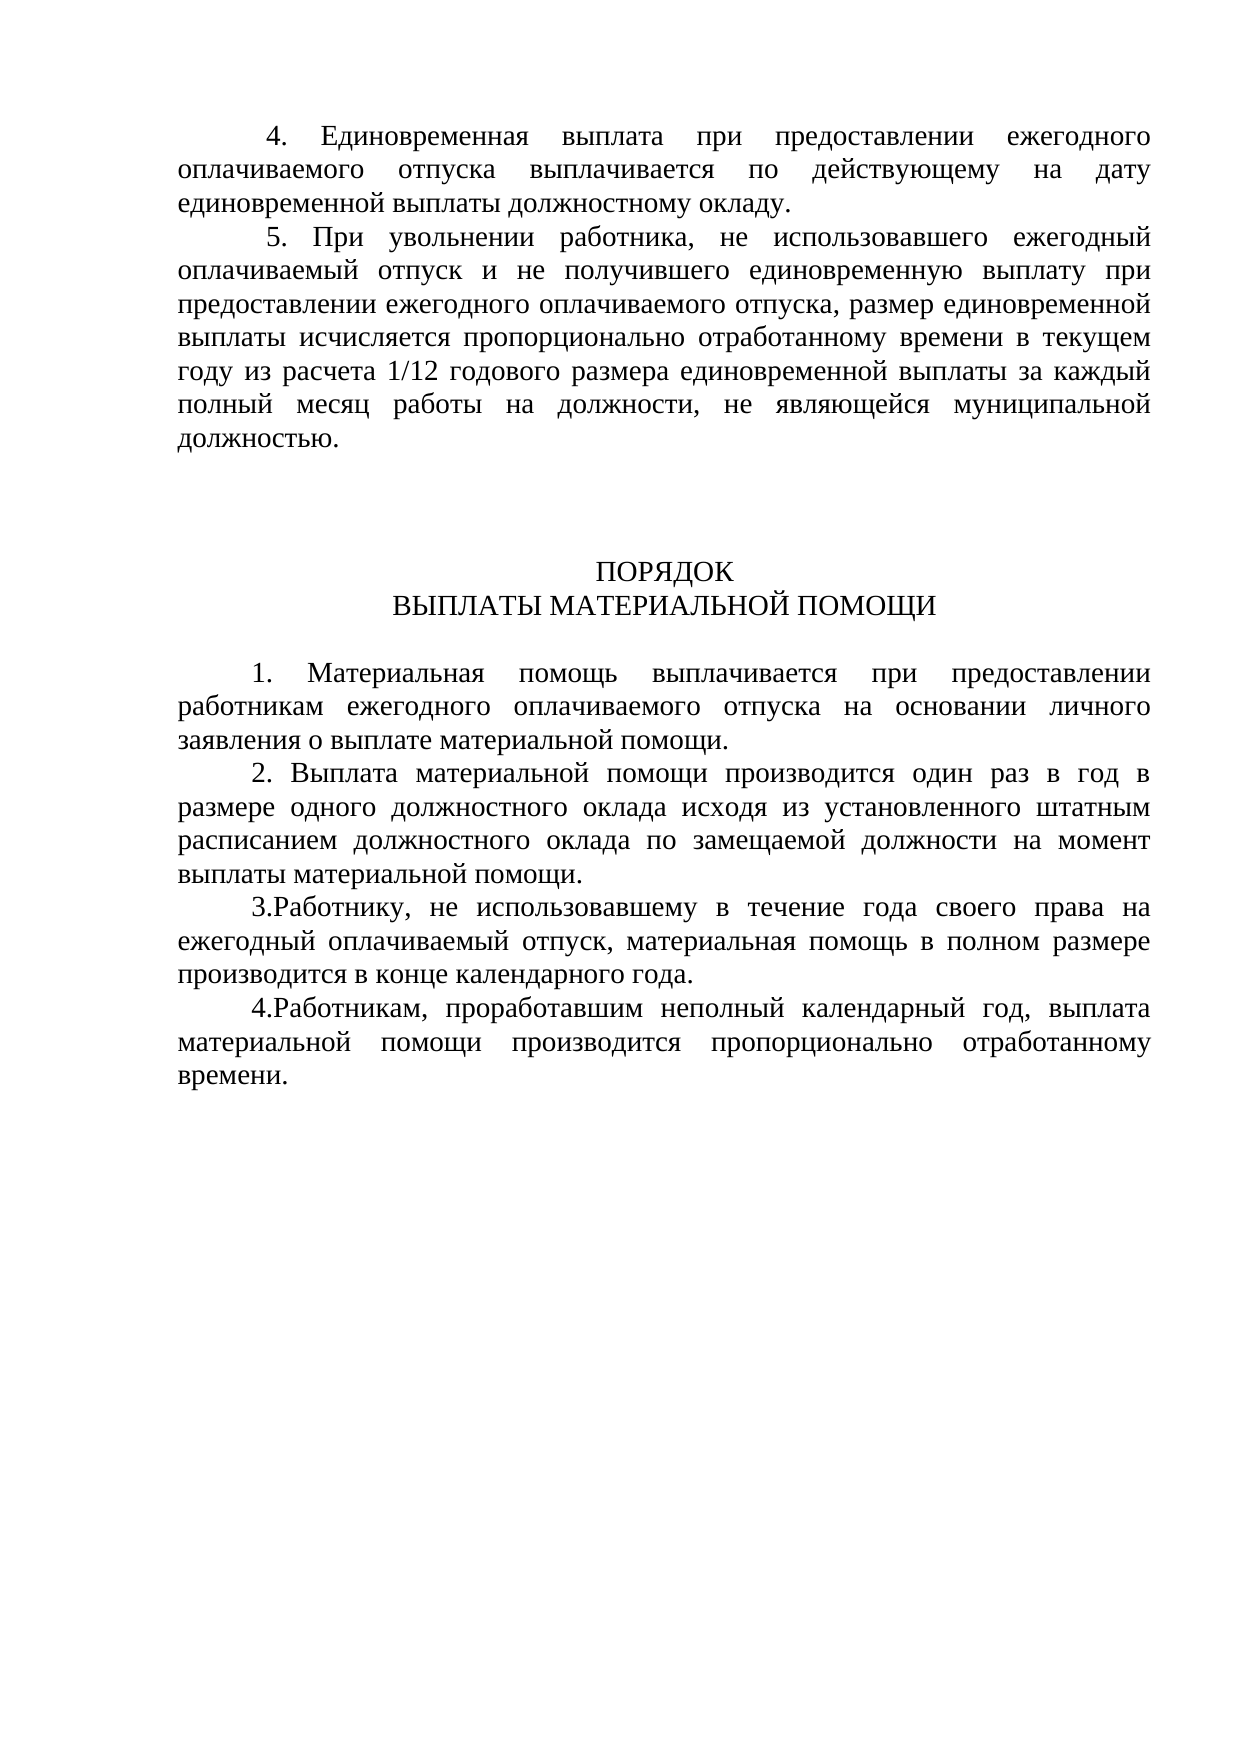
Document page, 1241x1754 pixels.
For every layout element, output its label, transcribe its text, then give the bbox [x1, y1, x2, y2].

text 4. Единовременная выплата при предоставлении ежегодного оплачиваемого отпуска выплачивается по действующему на дату единовременной выплаты должностному окладу. [177, 118, 1152, 219]
text ПОРЯДОК [177, 554, 1152, 588]
text 2. Выплата материальной помощи производится один раз в год в размере одного должностного оклада исходя из установленного штатным расписанием должностного оклада по замещаемой должности на момент выплаты материальной помощи. [177, 755, 1152, 889]
text 3.Работнику, не использовавшему в течение года своего права на ежегодный оплачиваемый отпуск, материальная помощь в полном размере производится в конце календарного года. [177, 889, 1152, 990]
text ВЫПЛАТЫ МАТЕРИАЛЬНОЙ ПОМОЩИ [177, 588, 1152, 621]
text 1. Материальная помощь выплачивается при предоставлении работникам ежегодного оплачиваемого отпуска на основании личного заявления о выплате материальной помощи. [177, 655, 1152, 755]
text 4.Работникам, проработавшим неполный календарный год, выплата материальной помощи производится пропорционально отработанному времени. [177, 990, 1152, 1091]
text 5. При увольнении работника, не использовавшего ежегодный оплачиваемый отпуск и не получившего единовременную выплату при предоставлении ежегодного оплачиваемого отпуска, размер единовременной выплаты исчисляется пропорционально отработанному времени в текущем году из расчета 1/12 годового размера единовременной выплаты за каждый полный месяц работы на должности, не являющейся муниципальной должностью. [177, 219, 1152, 453]
